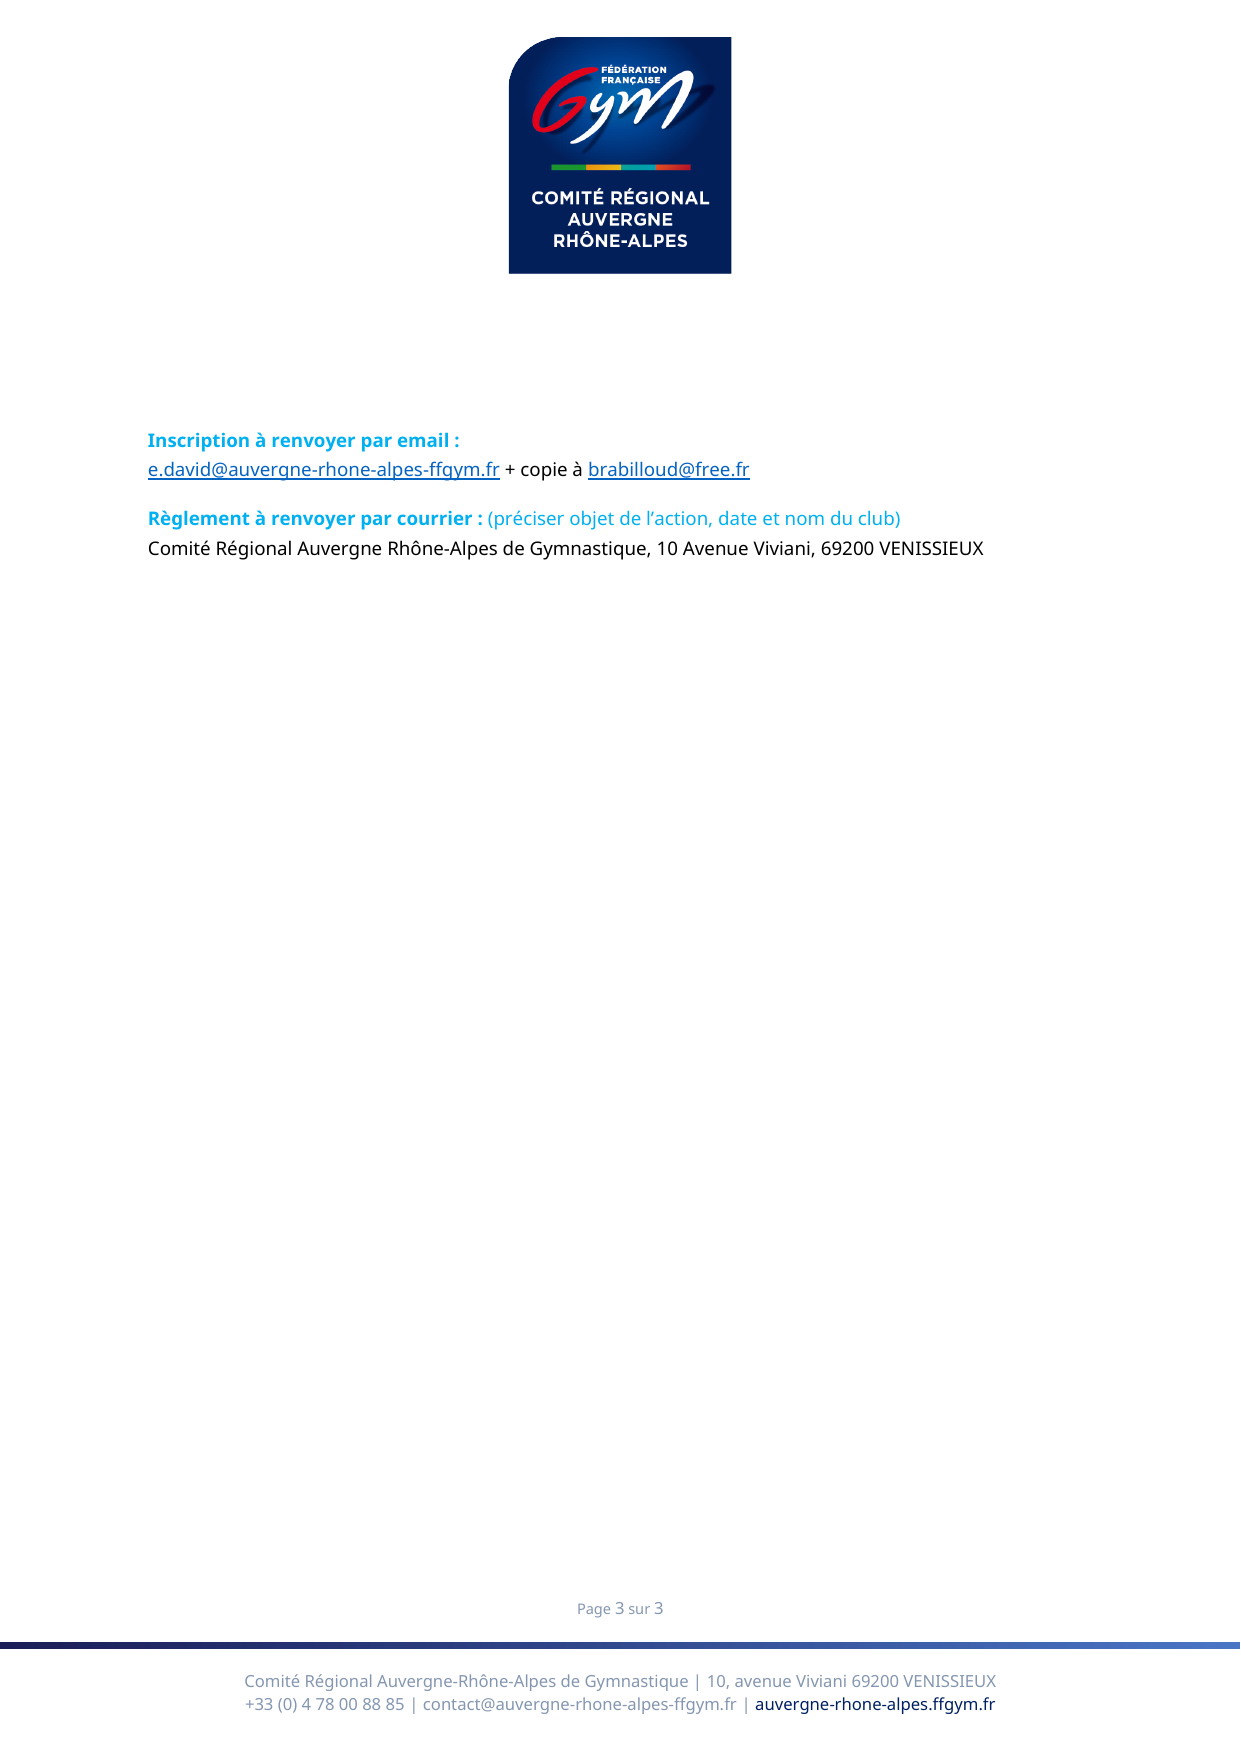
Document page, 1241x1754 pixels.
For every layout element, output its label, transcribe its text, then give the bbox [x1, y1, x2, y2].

text Inscription à renvoyer par email : [148, 427, 1093, 453]
text Règlement à renvoyer par courrier : (préciser objet de l’action, date et nom du club) [148, 506, 1093, 531]
picture [508, 37, 732, 274]
text e.david@auvergne-rhone-alpes-ffgym.fr + copie à brabilloud@free.fr [148, 457, 1093, 482]
text Comité Régional Auvergne Rhône-Alpes de Gymnastique, 10 Avenue Viviani, 69200 VENISSIEUX [148, 535, 1093, 560]
